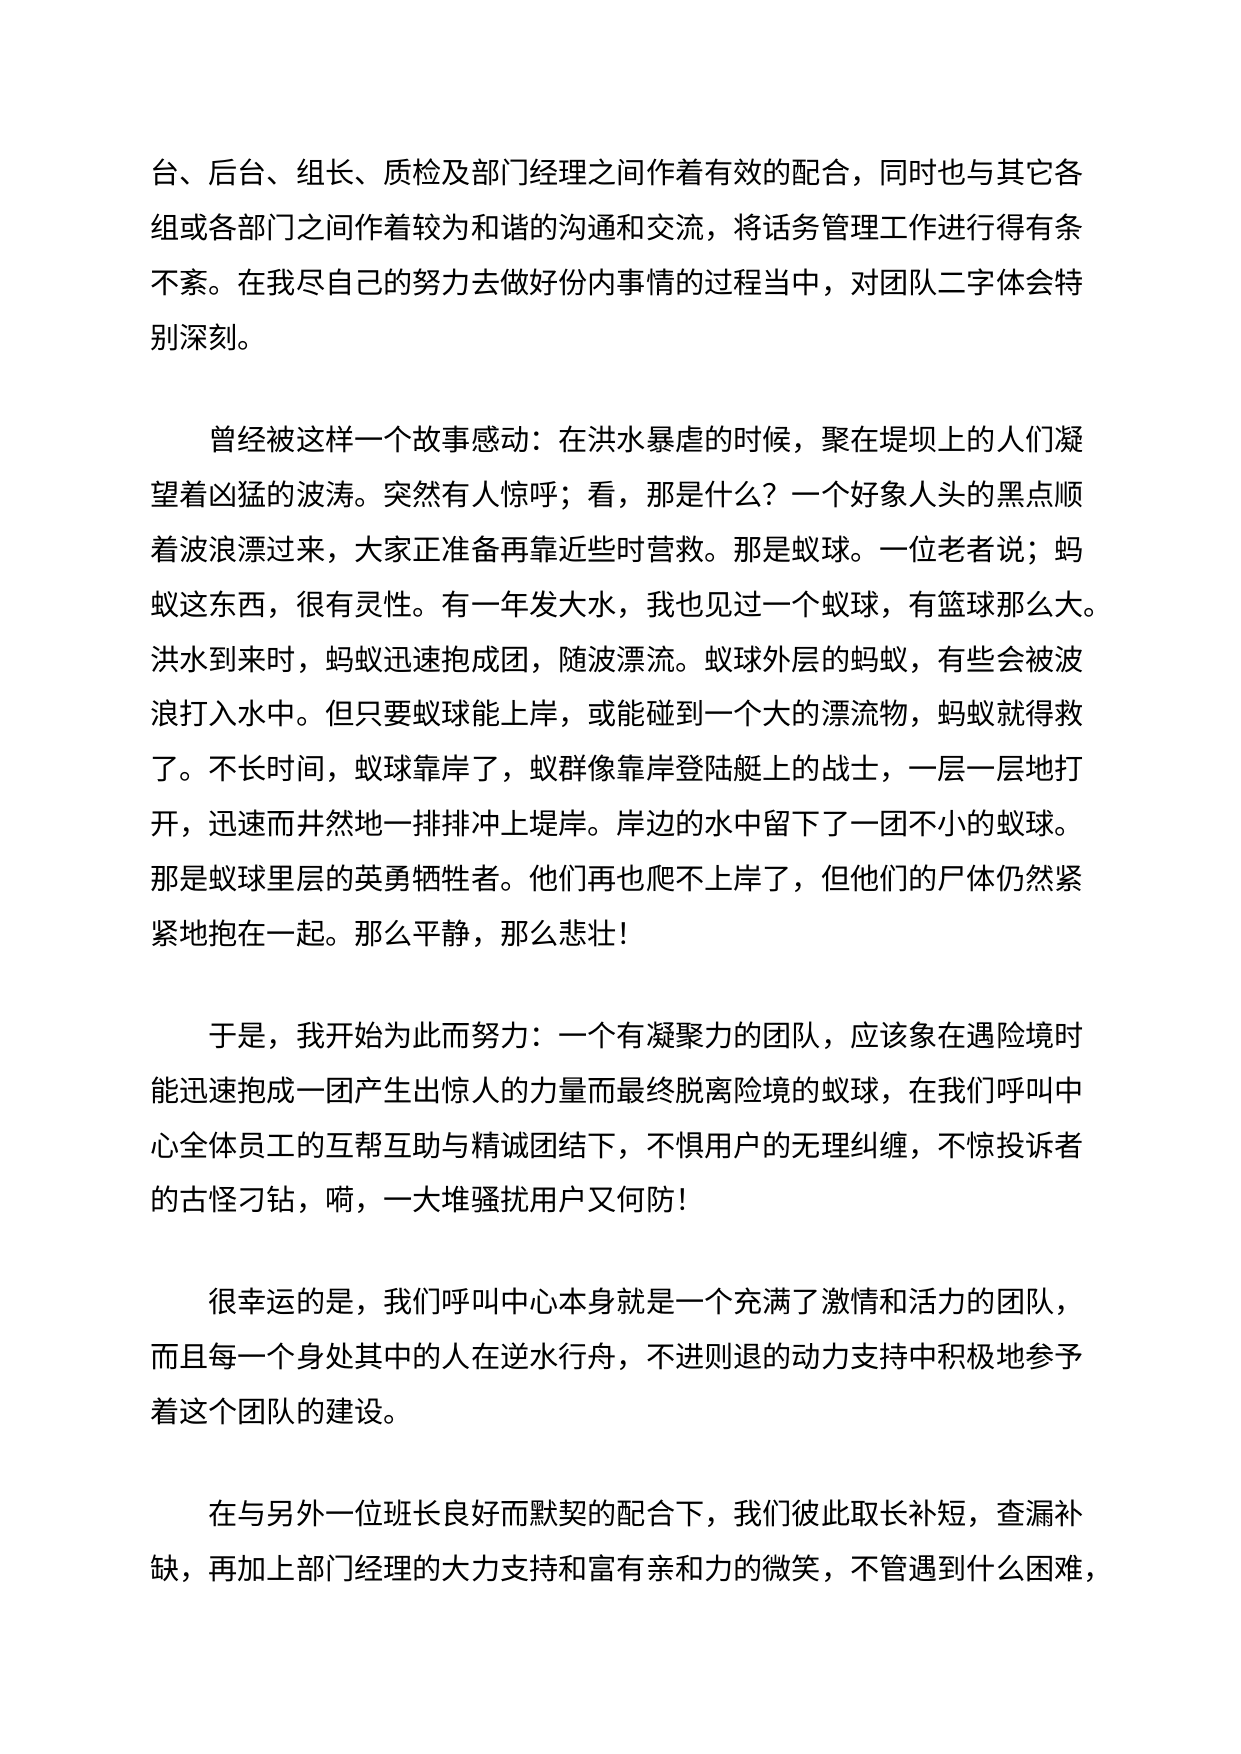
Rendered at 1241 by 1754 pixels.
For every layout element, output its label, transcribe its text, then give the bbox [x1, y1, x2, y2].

text 很幸运的是，我们呼叫中心本身就是一个充满了激情和活力的团队，而且每一个身处其中的人在逆水行舟，不进则退的动力支持中积极地参予着这个团队的建设。 [150, 1279, 1090, 1431]
text 曾经被这样一个故事感动：在洪水暴虐的时候，聚在堤坝上的人们凝望着凶猛的波涛。突然有人惊呼；看，那是什么？一个好象人头的黑点顺着波浪漂过来，大家正准备再靠近些时营救。那是蚁球。一位老者说；蚂蚁这东西，很有灵性。有一年发大水，我也见过一个蚁球，有篮球那么大。洪水到来时，蚂蚁迅速抱成团，随波漂流。蚁球外层的蚂蚁，有些会被波浪打入水中。但只要蚁球能上岸，或能碰到一个大的漂流物，蚂蚁就得救了。不长时间，蚁球靠岸了，蚁群像靠岸登陆艇上的战士，一层一层地打开，迅速而井然地一排排冲上堤岸。岸边的水中留下了一团不小的蚁球。那是蚁球里层的英勇牺牲者。他们再也爬不上岸了，但他们的尸体仍然紧紧地抱在一起。那么平静，那么悲壮！ [150, 416, 1090, 953]
text 于是，我开始为此而努力：一个有凝聚力的团队，应该象在遇险境时能迅速抱成一团产生出惊人的力量而最终脱离险境的蚁球，在我们呼叫中心全体员工的互帮互助与精诚团结下，不惧用户的无理纠缠，不惊投诉者的古怪刁钻，嗬，一大堆骚扰用户又何防！ [150, 1012, 1090, 1219]
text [150, 150, 1090, 357]
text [150, 1490, 1090, 1587]
